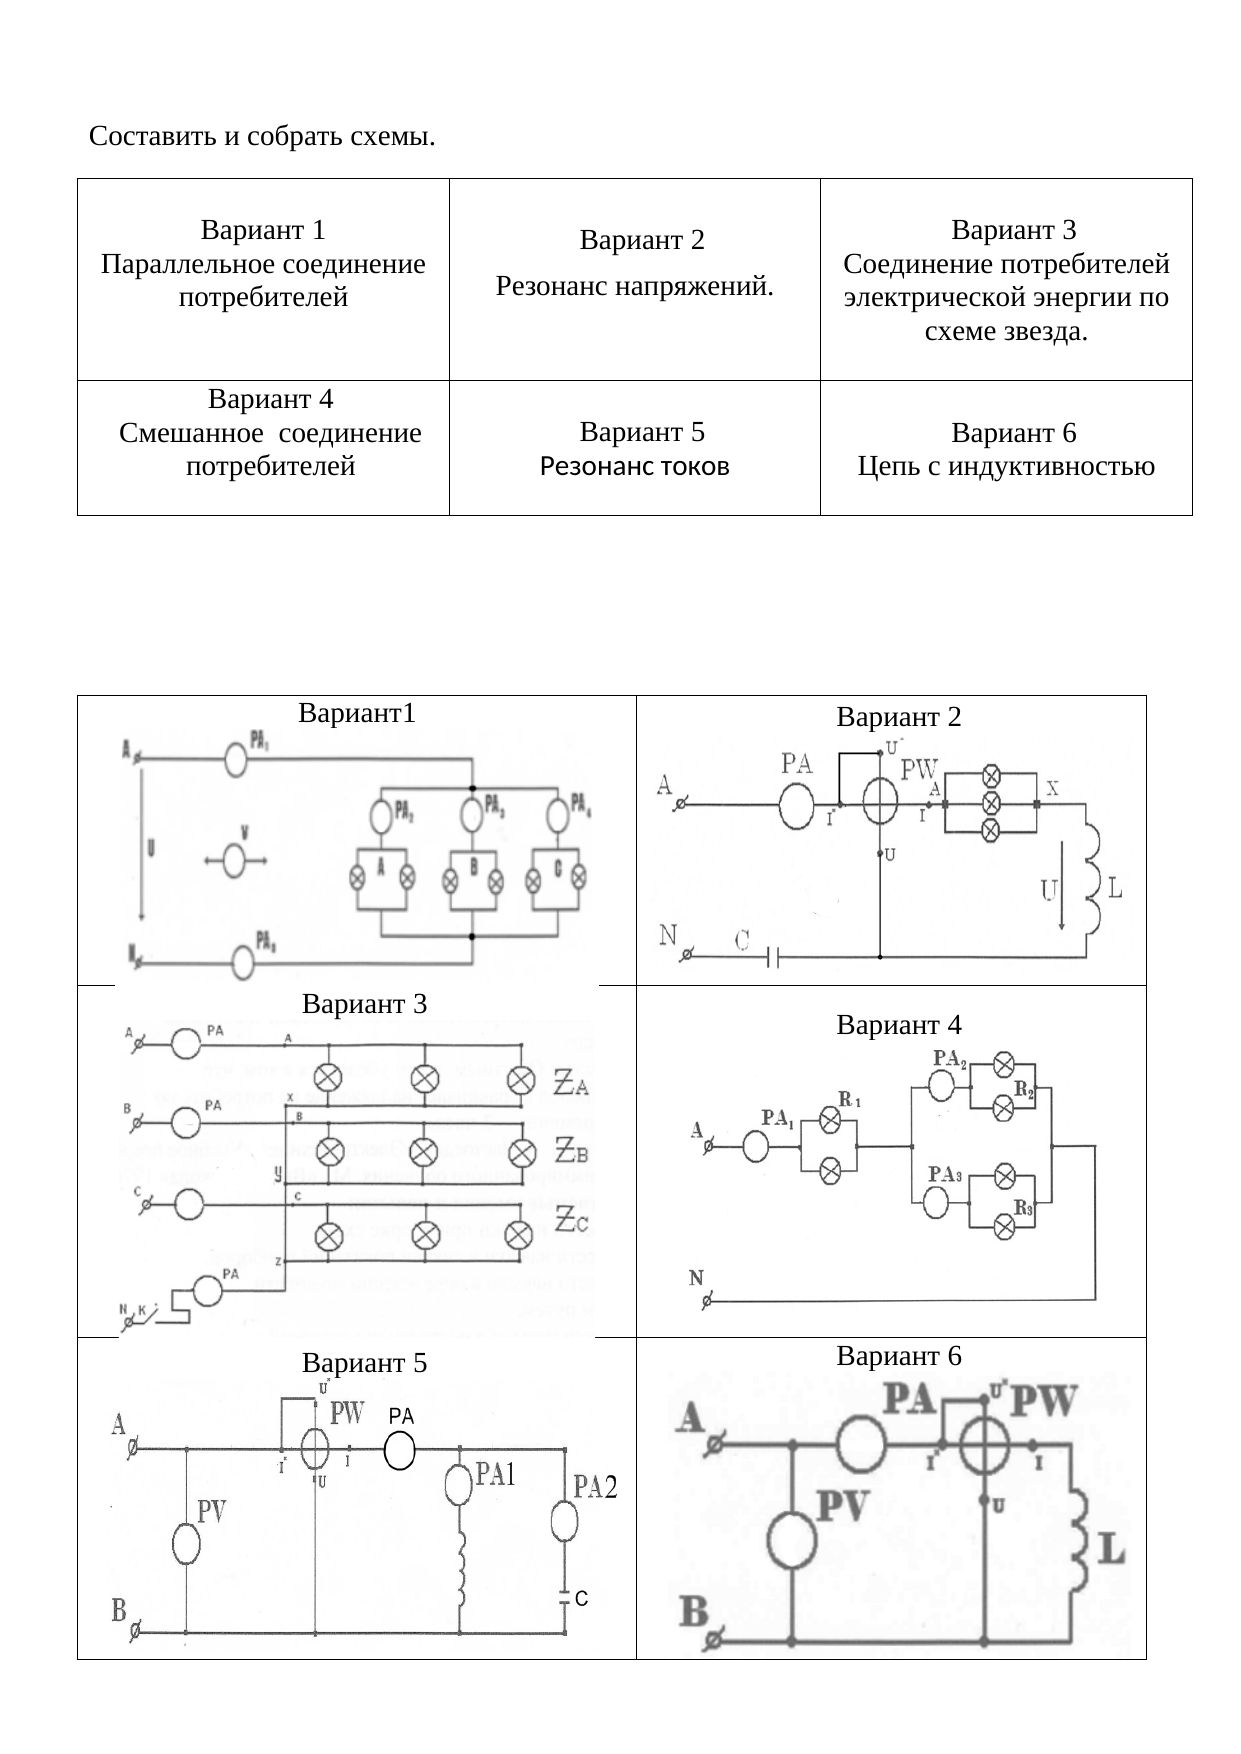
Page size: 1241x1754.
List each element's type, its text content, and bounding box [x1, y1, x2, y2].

table_cell Вариант 4 [637, 986, 1146, 1337]
picture [105, 1378, 624, 1652]
table_header Вариант 3 Соединение потребителей электрической энергии по схеме звезда. [821, 179, 1192, 380]
table_cell Вариант 5 [78, 1338, 636, 1659]
table_header Вариант 1 Параллельное соединение потребителей [78, 179, 449, 380]
table_cell Вариант 5 Резонанс токов [450, 381, 820, 515]
table_header Вариант 2 [637, 696, 1146, 985]
picture [649, 732, 1134, 983]
table_header Вариант1 [78, 696, 636, 985]
picture [685, 1040, 1098, 1317]
picture [118, 1020, 596, 1338]
text Составить и собрать схемы. [89, 118, 1181, 152]
table_cell Вариант 4 Смешанное соединение потребителей [78, 381, 449, 515]
table_cell Вариант 3 [78, 986, 636, 1337]
table_cell Вариант 6 Цепь с индуктивностью [821, 381, 1192, 515]
picture [115, 728, 599, 986]
table_cell Вариант 6 [637, 1338, 1146, 1659]
picture [663, 1371, 1135, 1659]
table_header Вариант 2 Резонанс напряжений. [450, 179, 820, 380]
